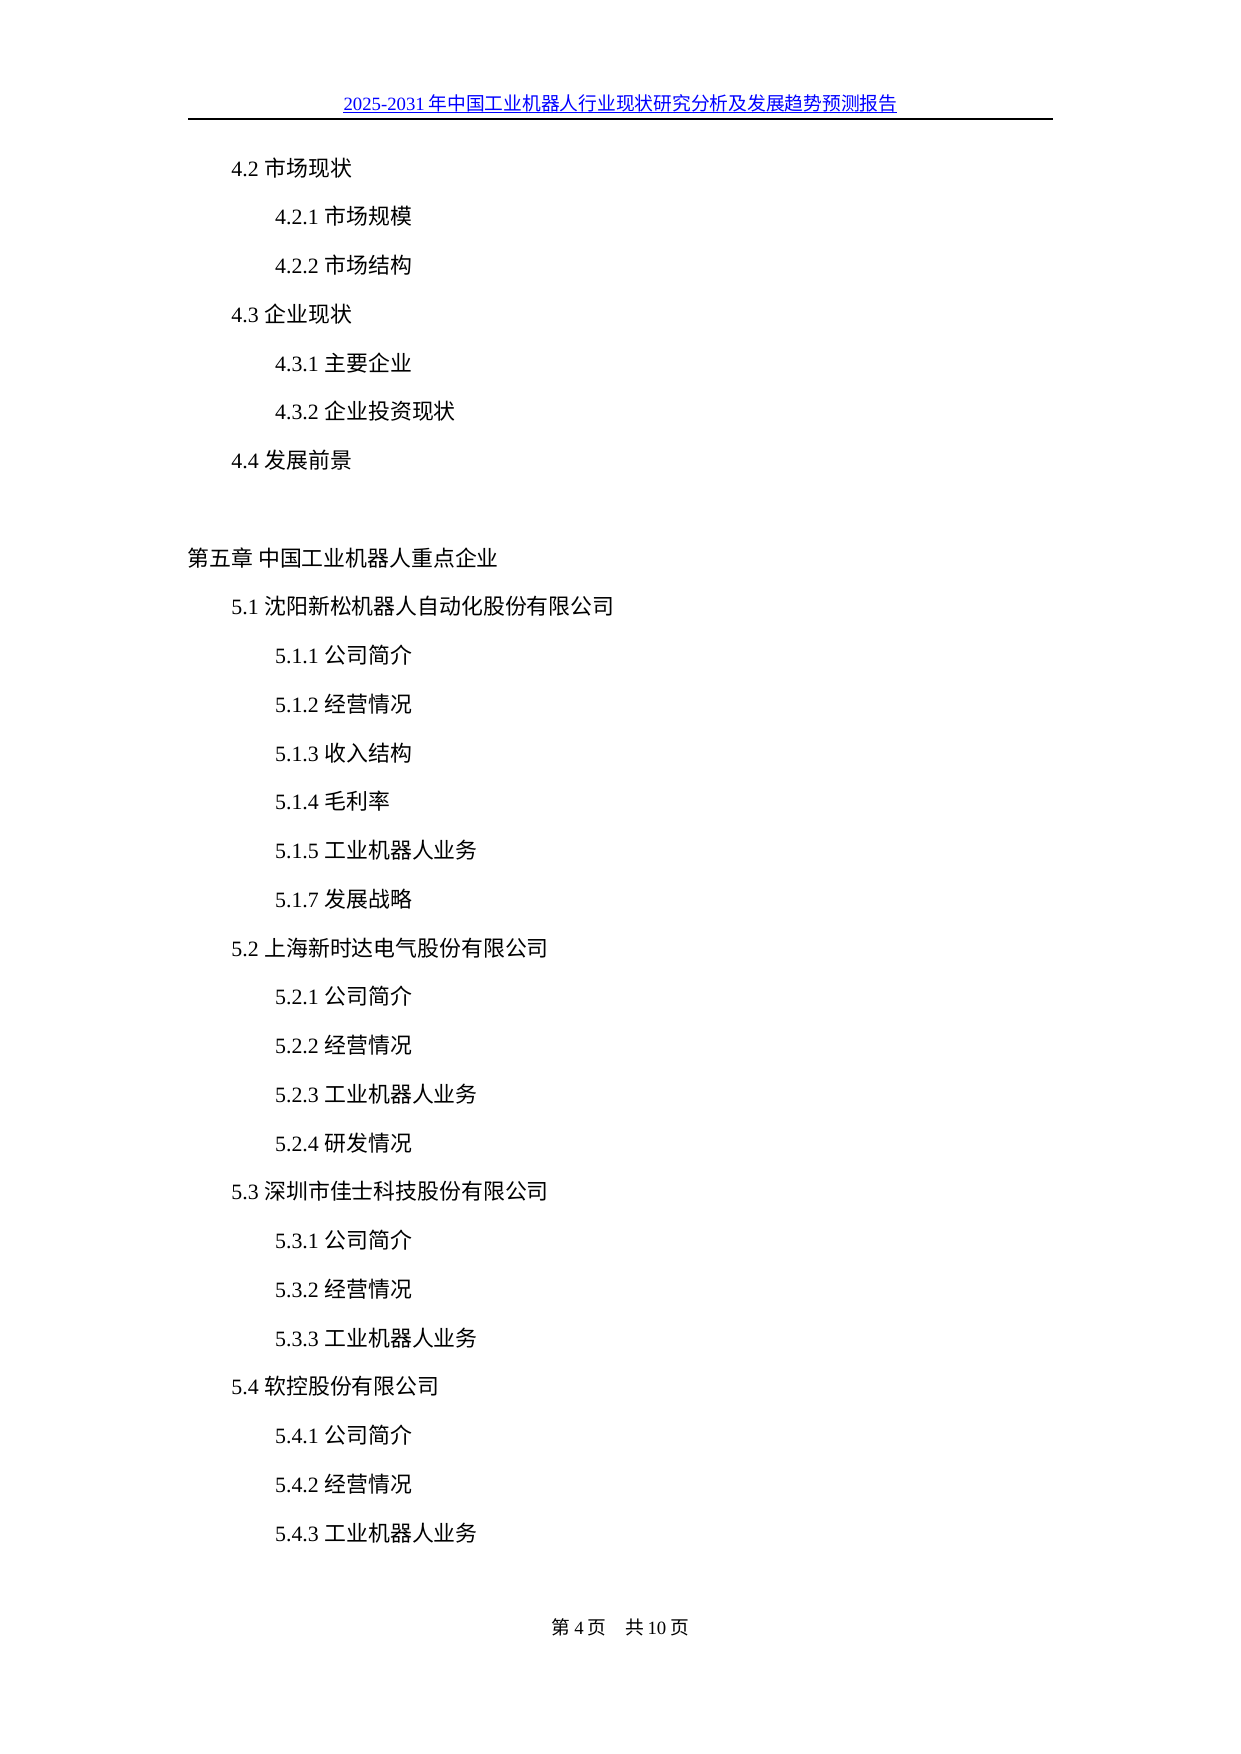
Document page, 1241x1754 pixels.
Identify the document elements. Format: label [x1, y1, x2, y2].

text [187, 150, 1053, 1548]
